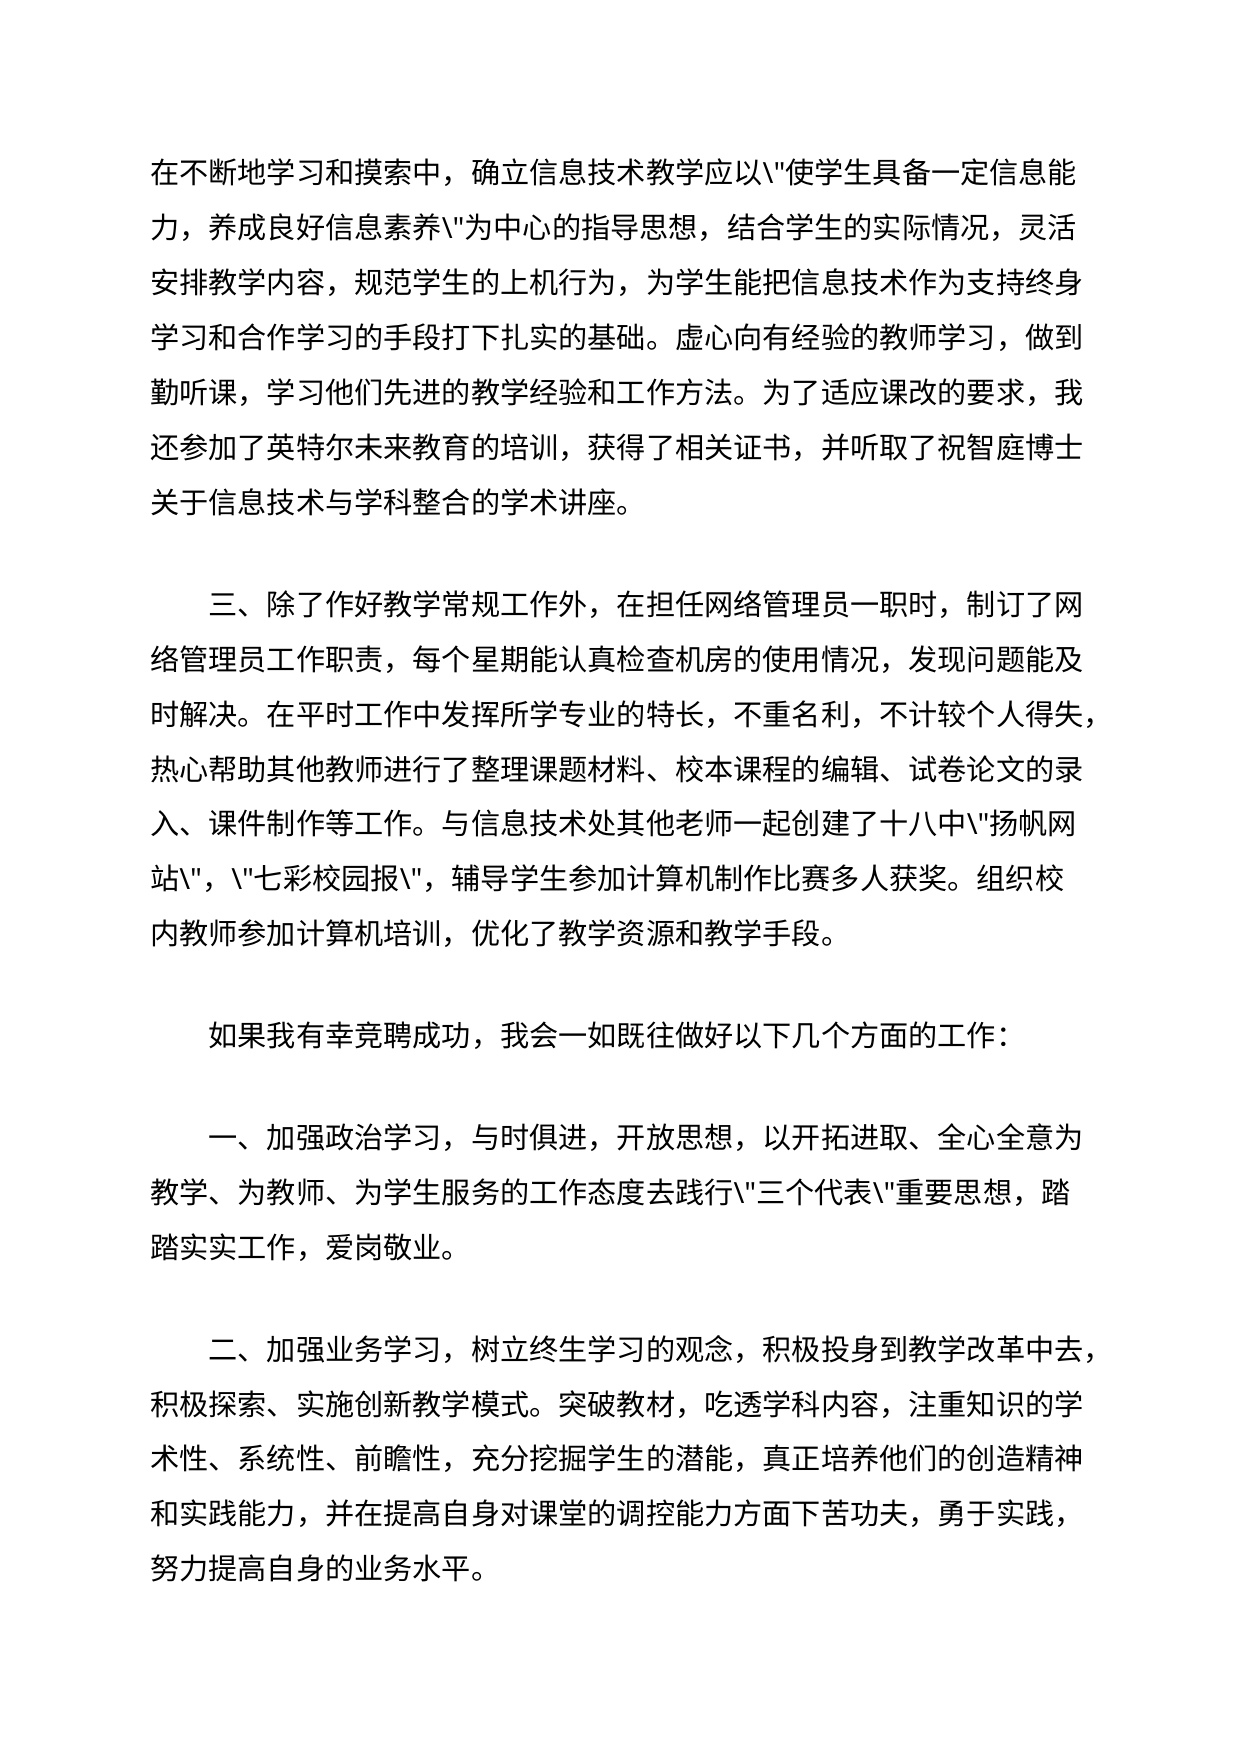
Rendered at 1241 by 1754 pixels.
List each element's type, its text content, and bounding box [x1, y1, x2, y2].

text 二、加强业务学习，树立终生学习的观念，积极投身到教学改革中去，积极探索、实施创新教学模式。突破教材，吃透学科内容，注重知识的学术性、系统性、前瞻性，充分挖掘学生的潜能，真正培养他们的创造精神和实践能力，并在提高自身对课堂的调控能力方面下苦功夫，勇于实践，努力提高自身的业务水平。 [150, 1326, 1090, 1588]
text 如果我有幸竞聘成功，我会一如既往做好以下几个方面的工作： [150, 1013, 1090, 1055]
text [150, 150, 1090, 522]
text 三、除了作好教学常规工作外，在担任网络管理员一职时，制订了网络管理员工作职责，每个星期能认真检查机房的使用情况，发现问题能及时解决。在平时工作中发挥所学专业的特长，不重名利，不计较个人得失，热心帮助其他教师进行了整理课题材料、校本课程的编辑、试卷论文的录入、课件制作等工作。与信息技术处其他老师一起创建了十八中\"扬帆网站\"，\"七彩校园报\"，辅导学生参加计算机制作比赛多人获奖。组织校内教师参加计算机培训，优化了教学资源和教学手段。 [150, 581, 1090, 953]
text 一、加强政治学习，与时俱进，开放思想，以开拓进取、全心全意为教学、为教师、为学生服务的工作态度去践行\"三个代表\"重要思想，踏踏实实工作，爱岗敬业。 [150, 1114, 1090, 1267]
